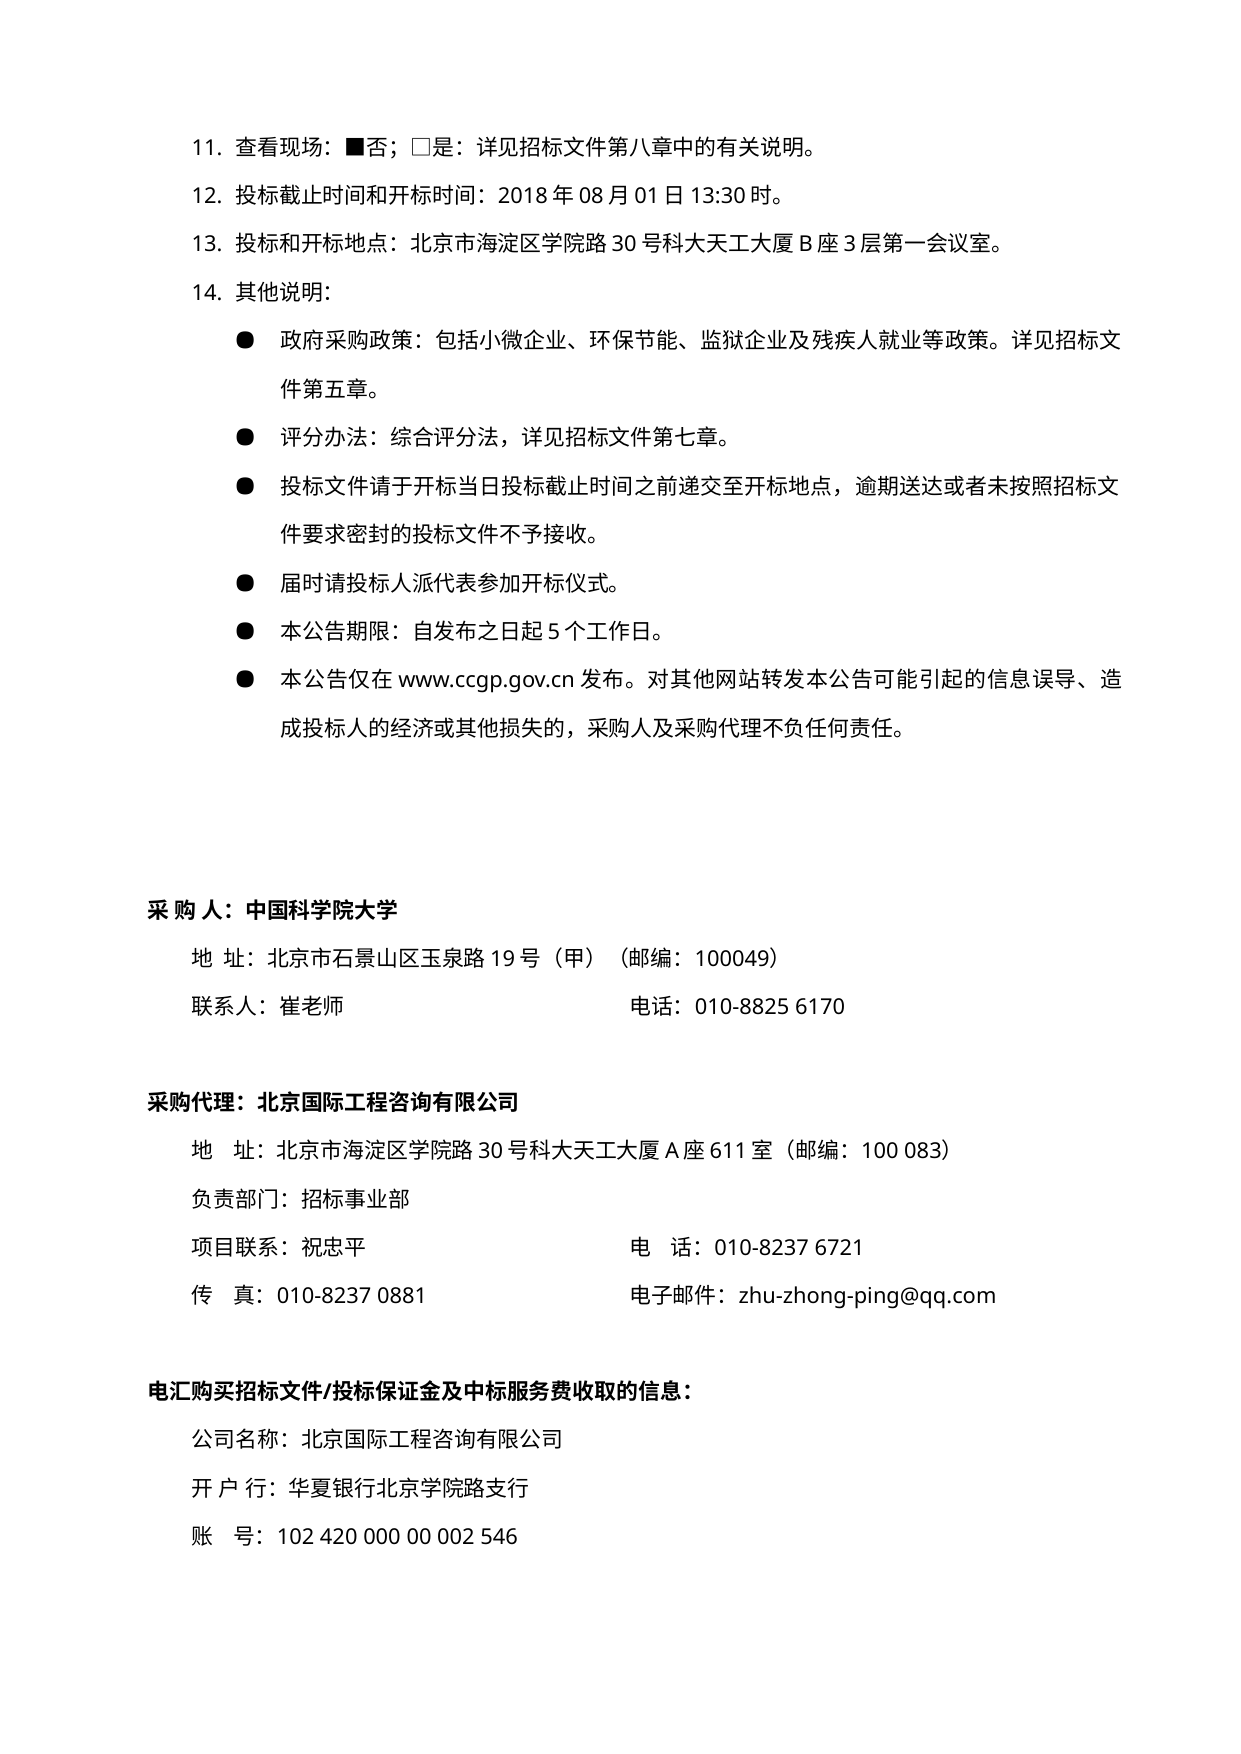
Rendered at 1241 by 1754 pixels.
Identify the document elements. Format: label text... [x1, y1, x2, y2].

list 本公告期限：自发布之日起5个工作日。 [237, 614, 1122, 646]
text 账 号：102 420 000 00 002 546 [148, 1519, 1122, 1551]
text 电汇购买招标文件/投标保证金及中标服务费收取的信息： [148, 1374, 1122, 1406]
text 联系人：崔老师 电话：010-8825 6170 [148, 989, 1122, 1021]
list 其他说明： [148, 274, 1122, 307]
text 项目联系：祝忠平 电 话：010-8237 6721 [148, 1230, 1122, 1262]
list 投标文件请于开标当日投标截止时间之前递交至开标地点，逾期送达或者未按照招标文件要求密封的投标文件不予接收。 [237, 468, 1122, 549]
text 采购代理：北京国际工程咨询有限公司 [148, 1085, 1122, 1117]
list 届时请投标人派代表参加开标仪式。 [237, 565, 1122, 598]
list 投标截止时间和开标时间：2018年08月01日13:30时。 [148, 178, 1122, 210]
list 投标和开标地点：北京市海淀区学院路30号科大天工大厦B座3层第一会议室。 [148, 226, 1122, 259]
list 本公告仅在www.ccgp.gov.cn发布。对其他网站转发本公告可能引起的信息误导、造成投标人的经济或其他损失的，采购人及采购代理不负任何责任。 [237, 662, 1122, 743]
text 采 购 人：中国科学院大学 [148, 893, 1122, 925]
text 公司名称：北京国际工程咨询有限公司 [148, 1422, 1122, 1454]
list 评分办法：综合评分法，详见招标文件第七章。 [237, 420, 1122, 452]
text 地 址：北京市石景山区玉泉路19号（甲）（邮编：100049） [148, 941, 1122, 973]
text 开 户 行：华夏银行北京学院路支行 [148, 1470, 1122, 1503]
text 负责部门：招标事业部 [148, 1181, 1122, 1214]
list 政府采购政策：包括小微企业、环保节能、监狱企业及残疾人就业等政策。详见招标文件第五章。 [237, 323, 1122, 404]
list 查看现场：■否；□是：详见招标文件第八章中的有关说明。 [148, 129, 1122, 162]
text 传 真：010-8237 0881 电子邮件：zhu-zhong-ping@qq.com [148, 1278, 1122, 1311]
text 地 址：北京市海淀区学院路30号科大天工大厦A座611室（邮编：100 083） [148, 1133, 1122, 1166]
